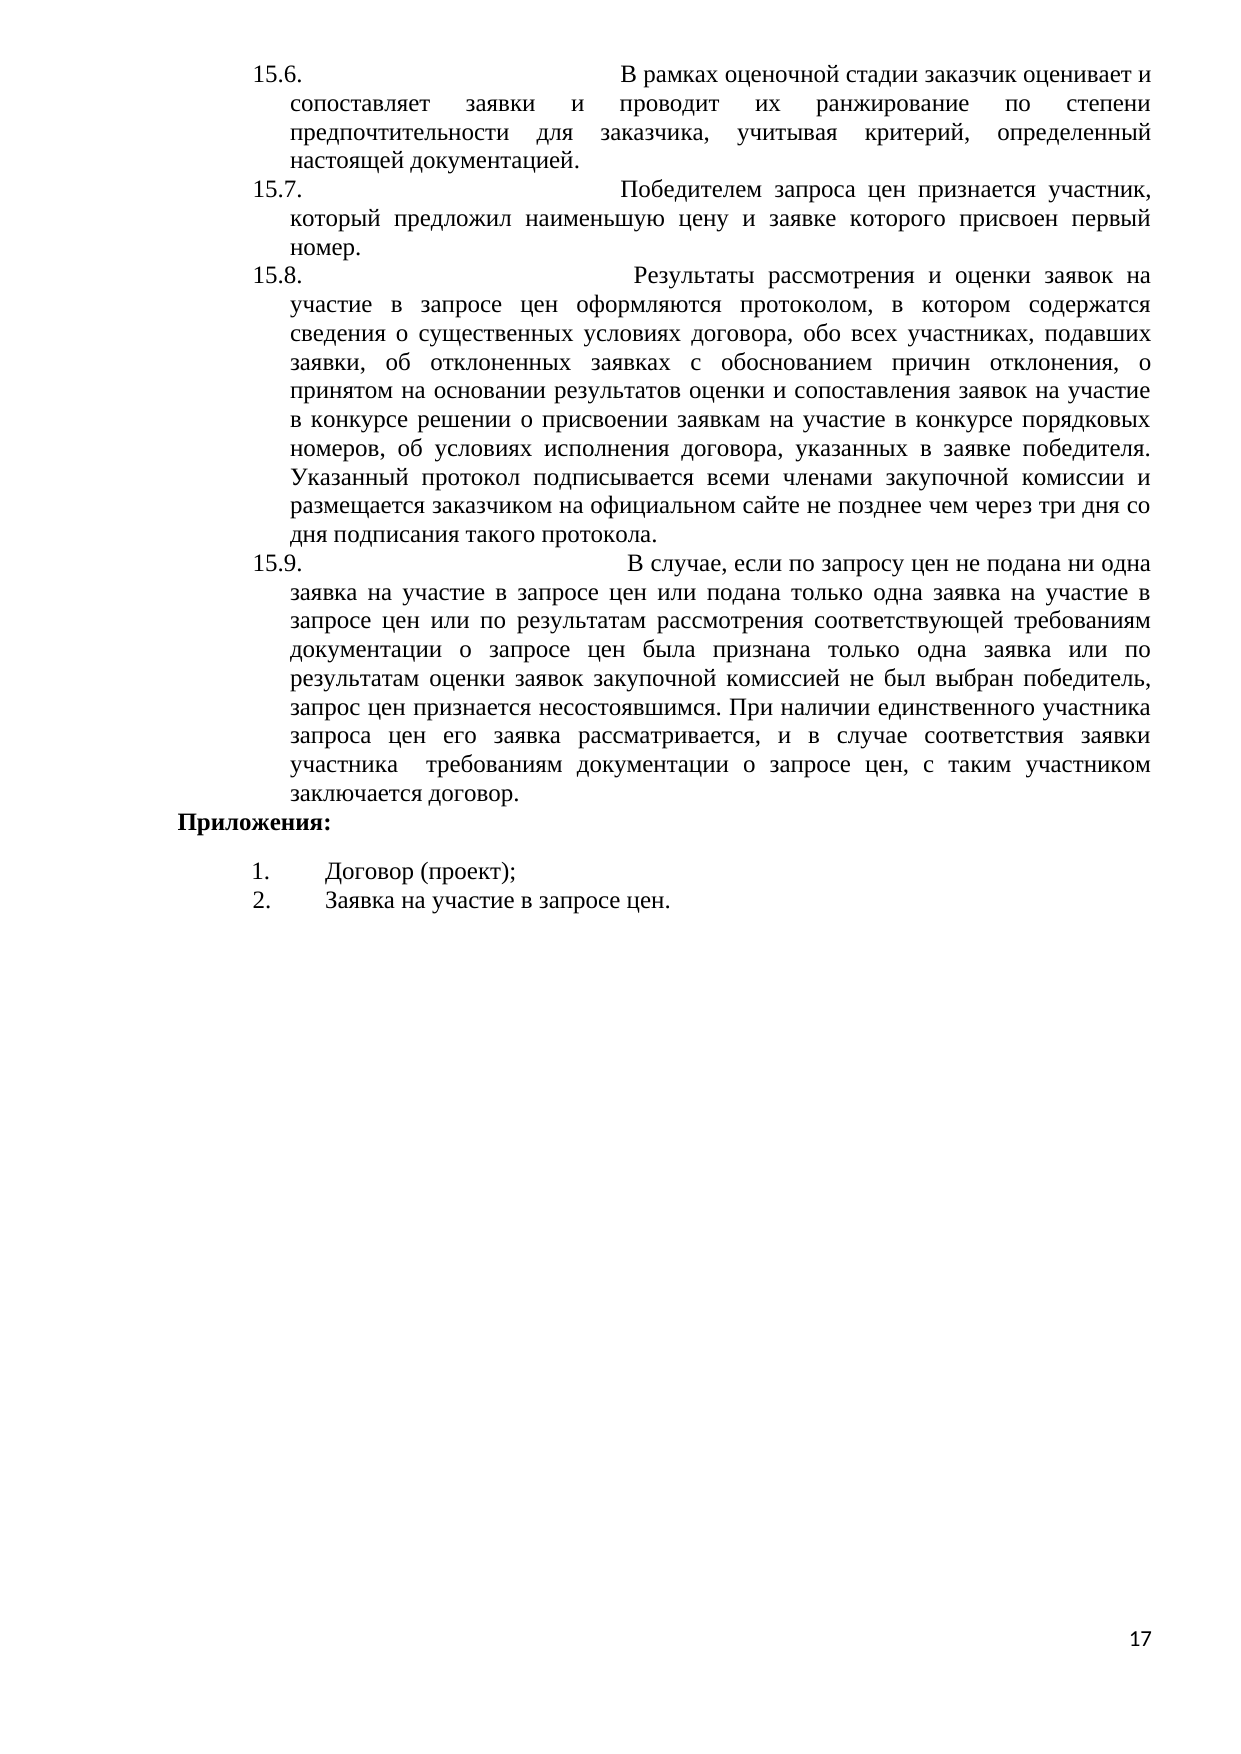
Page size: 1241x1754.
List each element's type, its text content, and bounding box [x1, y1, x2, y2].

list Заявка на участие в запросе цен. [252, 885, 1152, 914]
text Приложения: [177, 807, 1152, 835]
list В рамках оценочной стадии заказчик оценивает и сопоставляет заявки и проводит их ранжирование по степени предпочтительности для заказчика, учитывая критерий, определенный настоящей документацией. [252, 59, 1152, 174]
list Договор (проект); [251, 856, 1152, 885]
list Результаты рассмотрения и оценки заявок на участие в запросе цен оформляются протоколом, в котором содержатся сведения о существенных условиях договора, обо всех участниках, подавших заявки, об отклоненных заявках с обоснованием причин отклонения, о принятом на основании результатов оценки и сопоставления заявок на участие в конкурсе решении о присвоении заявкам на участие в конкурсе порядковых номеров, об условиях исполнения договора, указанных в заявке победителя. Указанный протокол подписывается всеми членами закупочной комиссии и размещается заказчиком на официальном сайте не позднее чем через три дня со дня подписания такого протокола. [252, 260, 1152, 548]
list Победителем запроса цен признается участник, который предложил наименьшую цену и заявке которого присвоен первый номер. [252, 174, 1152, 260]
list В случае, если по запросу цен не подана ни одна заявка на участие в запросе цен или подана только одна заявка на участие в запросе цен или по результатам рассмотрения соответствующей требованиям документации о запросе цен была признана только одна заявка или по результатам оценки заявок закупочной комиссией не был выбран победитель, запрос цен признается несостоявшимся. При наличии единственного участника запроса цен его заявка рассматривается, и в случае соответствия заявки участника требованиям документации о запросе цен, с таким участником заключается договор. [252, 548, 1152, 807]
